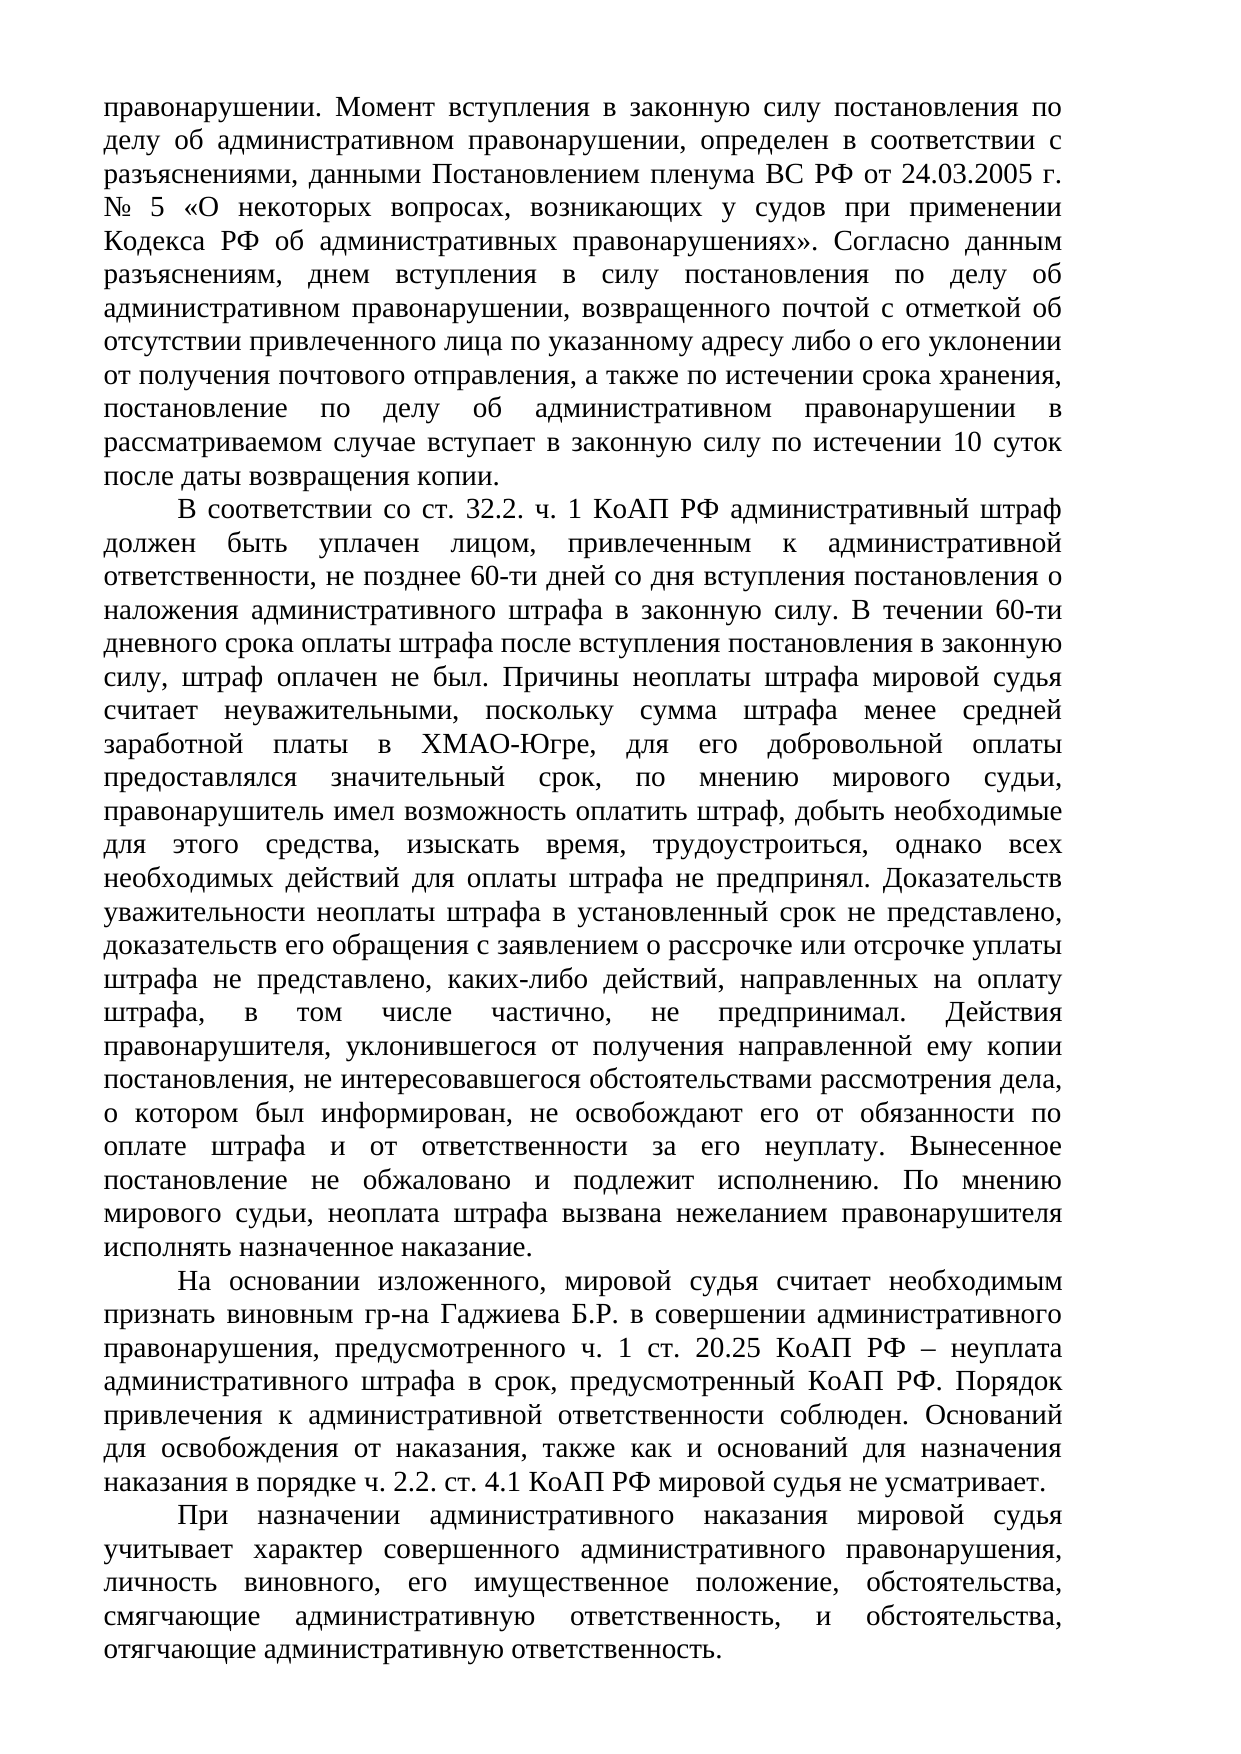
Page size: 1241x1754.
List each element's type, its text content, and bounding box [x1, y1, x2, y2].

text При назначении административного наказания мировой судья учитывает характер совершенного административного правонарушения, личность виновного, его имущественное положение, обстоятельства, смягчающие административную ответственность, и обстоятельства, отягчающие административную ответственность. [103, 1497, 1063, 1665]
text В соответствии со ст. 32.2. ч. 1 КоАП РФ административный штраф должен быть уплачен лицом, привлеченным к административной ответственности, не позднее 60-ти дней со дня вступления постановления о наложения административного штрафа в законную силу. В течении 60-ти дневного срока оплаты штрафа после вступления постановления в законную силу, штраф оплачен не был. Причины неоплаты штрафа мировой судья считает неуважительными, поскольку сумма штрафа менее средней заработной платы в ХМАО-Югре, для его добровольной оплаты предоставлялся значительный срок, по мнению мирового судьи, правонарушитель имел возможность оплатить штраф, добыть необходимые для этого средства, изыскать время, трудоустроиться, однако всех необходимых действий для оплаты штрафа не предпринял. Доказательств уважительности неоплаты штрафа в установленный срок не представлено, доказательств его обращения с заявлением о рассрочке или отсрочке уплаты штрафа не представлено, каких-либо действий, направленных на оплату штрафа, в том числе частично, не предпринимал. Действия правонарушителя, уклонившегося от получения направленной ему копии постановления, не интересовавшегося обстоятельствами рассмотрения дела, о котором был информирован, не освобождают его от обязанности по оплате штрафа и от ответственности за его неуплату. Вынесенное постановление не обжаловано и подлежит исполнению. По мнению мирового судьи, неоплата штрафа вызвана нежеланием правонарушителя исполнять назначенное наказание. [103, 491, 1063, 1263]
text На основании изложенного, мировой судья считает необходимым признать виновным гр-на Гаджиева Б.Р. в совершении административного правонарушения, предусмотренного ч. 1 ст. 20.25 КоАП РФ – неуплата административного штрафа в срок, предусмотренный КоАП РФ. Порядок привлечения к административной ответственности соблюден. Оснований для освобождения от наказания, также как и оснований для назначения наказания в порядке ч. 2.2. ст. 4.1 КоАП РФ мировой судья не усматривает. [103, 1263, 1063, 1497]
